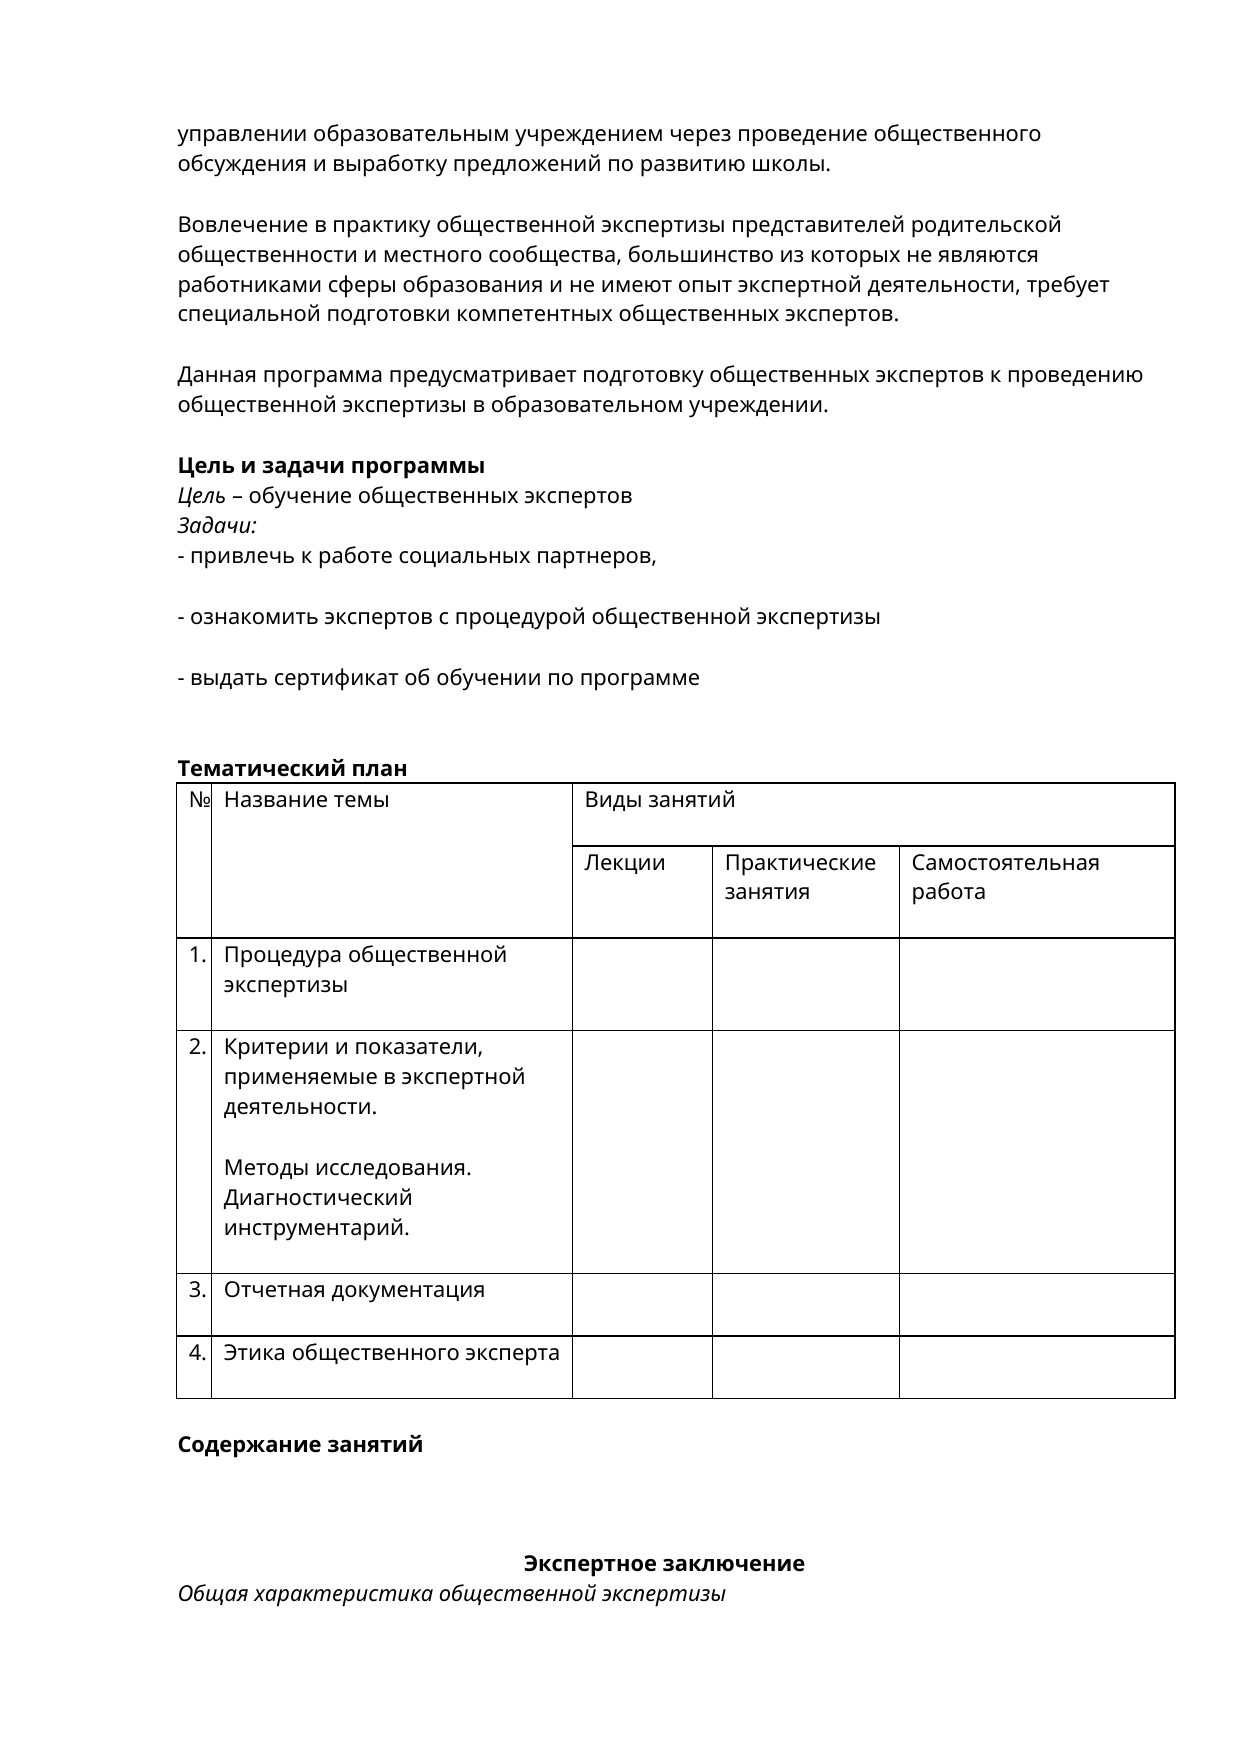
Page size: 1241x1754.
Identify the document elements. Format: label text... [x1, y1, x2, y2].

text - выдать сертификат об обучении по программе [177, 662, 1152, 691]
table_cell [573, 1274, 712, 1335]
text Экспертное заключение [177, 1548, 1152, 1578]
table_header Виды занятий [573, 784, 1174, 845]
table_cell Самостоятельная работа [900, 847, 1174, 937]
table_cell [900, 1031, 1174, 1272]
table_cell Лекции [573, 847, 712, 937]
text Тематический план [177, 752, 1152, 782]
text Содержание занятий [177, 1429, 1152, 1459]
table_cell Практические занятия [713, 847, 899, 937]
table_cell [713, 1337, 899, 1398]
table_cell 1. [177, 939, 211, 1030]
table_header № [177, 784, 211, 937]
table_cell [713, 1031, 899, 1272]
text Общая характеристика общественной экспертизы [177, 1578, 1152, 1608]
text - ознакомить экспертов с процедурой общественной экспертизы [177, 601, 1152, 630]
text Данная программа предусматривает подготовку общественных экспертов к проведению общественной экспертизы в образовательном учреждении. [177, 359, 1152, 419]
text Вовлечение в практику общественной экспертизы представителей родительской общественности и местного сообщества, большинство из которых не являются работниками сферы образования и не имеют опыт экспертной деятельности, требует специальной подготовки компетентных общественных экспертов. [177, 209, 1152, 328]
table_cell [713, 1274, 899, 1335]
text Цель и задачи программы [177, 450, 1152, 480]
table_cell Критерии и показатели, применяемые в экспертной деятельности. Методы исследования. Диагностический инструментарий. [212, 1031, 572, 1272]
table_cell 4. [177, 1337, 211, 1398]
table_cell [900, 1274, 1174, 1335]
table_cell [573, 1031, 712, 1272]
table_header Название темы [212, 784, 572, 937]
text - привлечь к работе социальных партнеров, [177, 539, 1152, 569]
table_cell [900, 1337, 1174, 1398]
table_cell Процедура общественной экспертизы [212, 939, 572, 1030]
table_cell [713, 939, 899, 1030]
table_cell Отчетная документация [212, 1274, 572, 1335]
table_cell [573, 1337, 712, 1398]
table_cell [573, 939, 712, 1030]
text Цель – обучение общественных экспертов [177, 480, 1152, 510]
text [177, 118, 1152, 178]
table_cell 3. [177, 1274, 211, 1335]
table_cell 2. [177, 1031, 211, 1272]
table_cell Этика общественного эксперта [212, 1337, 572, 1398]
text Задачи: [177, 510, 1152, 539]
table_cell [900, 939, 1174, 1030]
